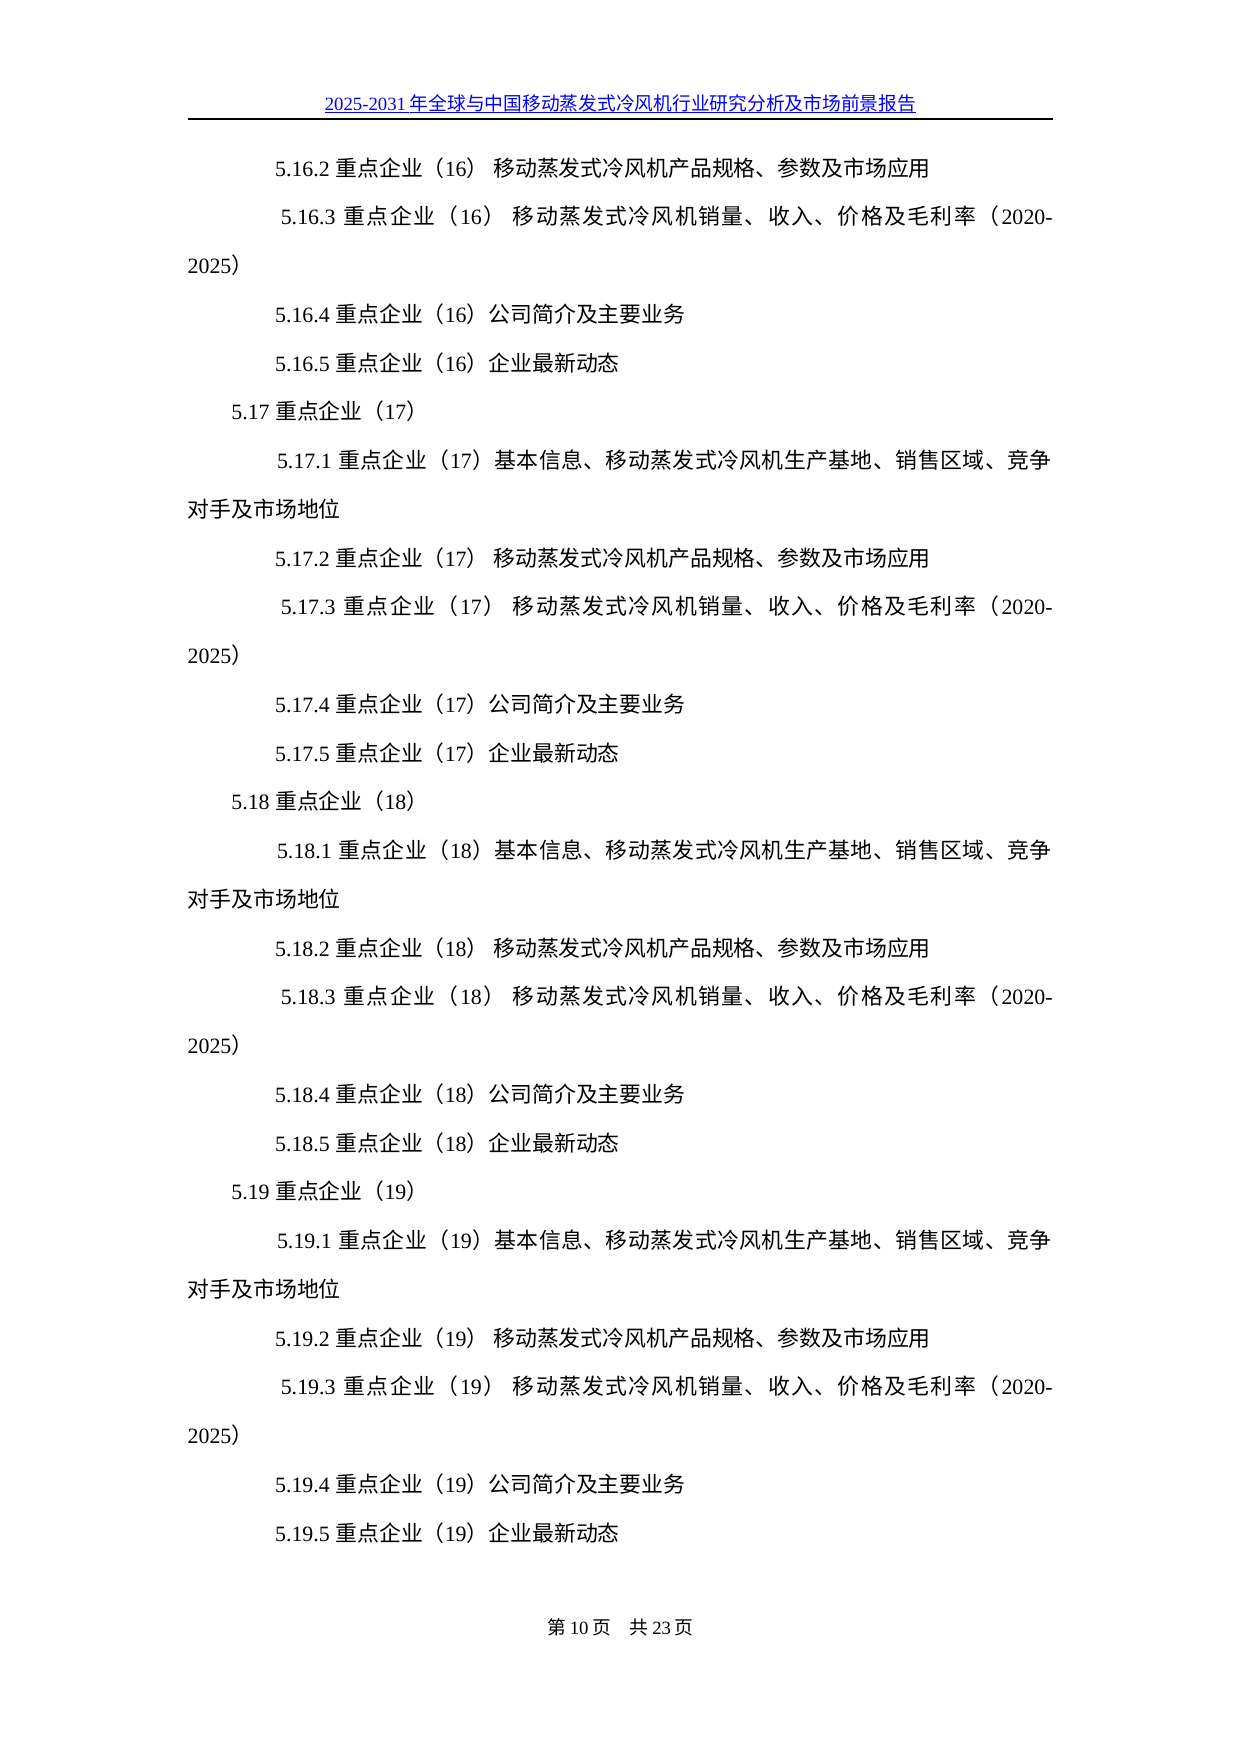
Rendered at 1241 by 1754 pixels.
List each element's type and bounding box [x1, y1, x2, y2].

text [187, 150, 1053, 1548]
